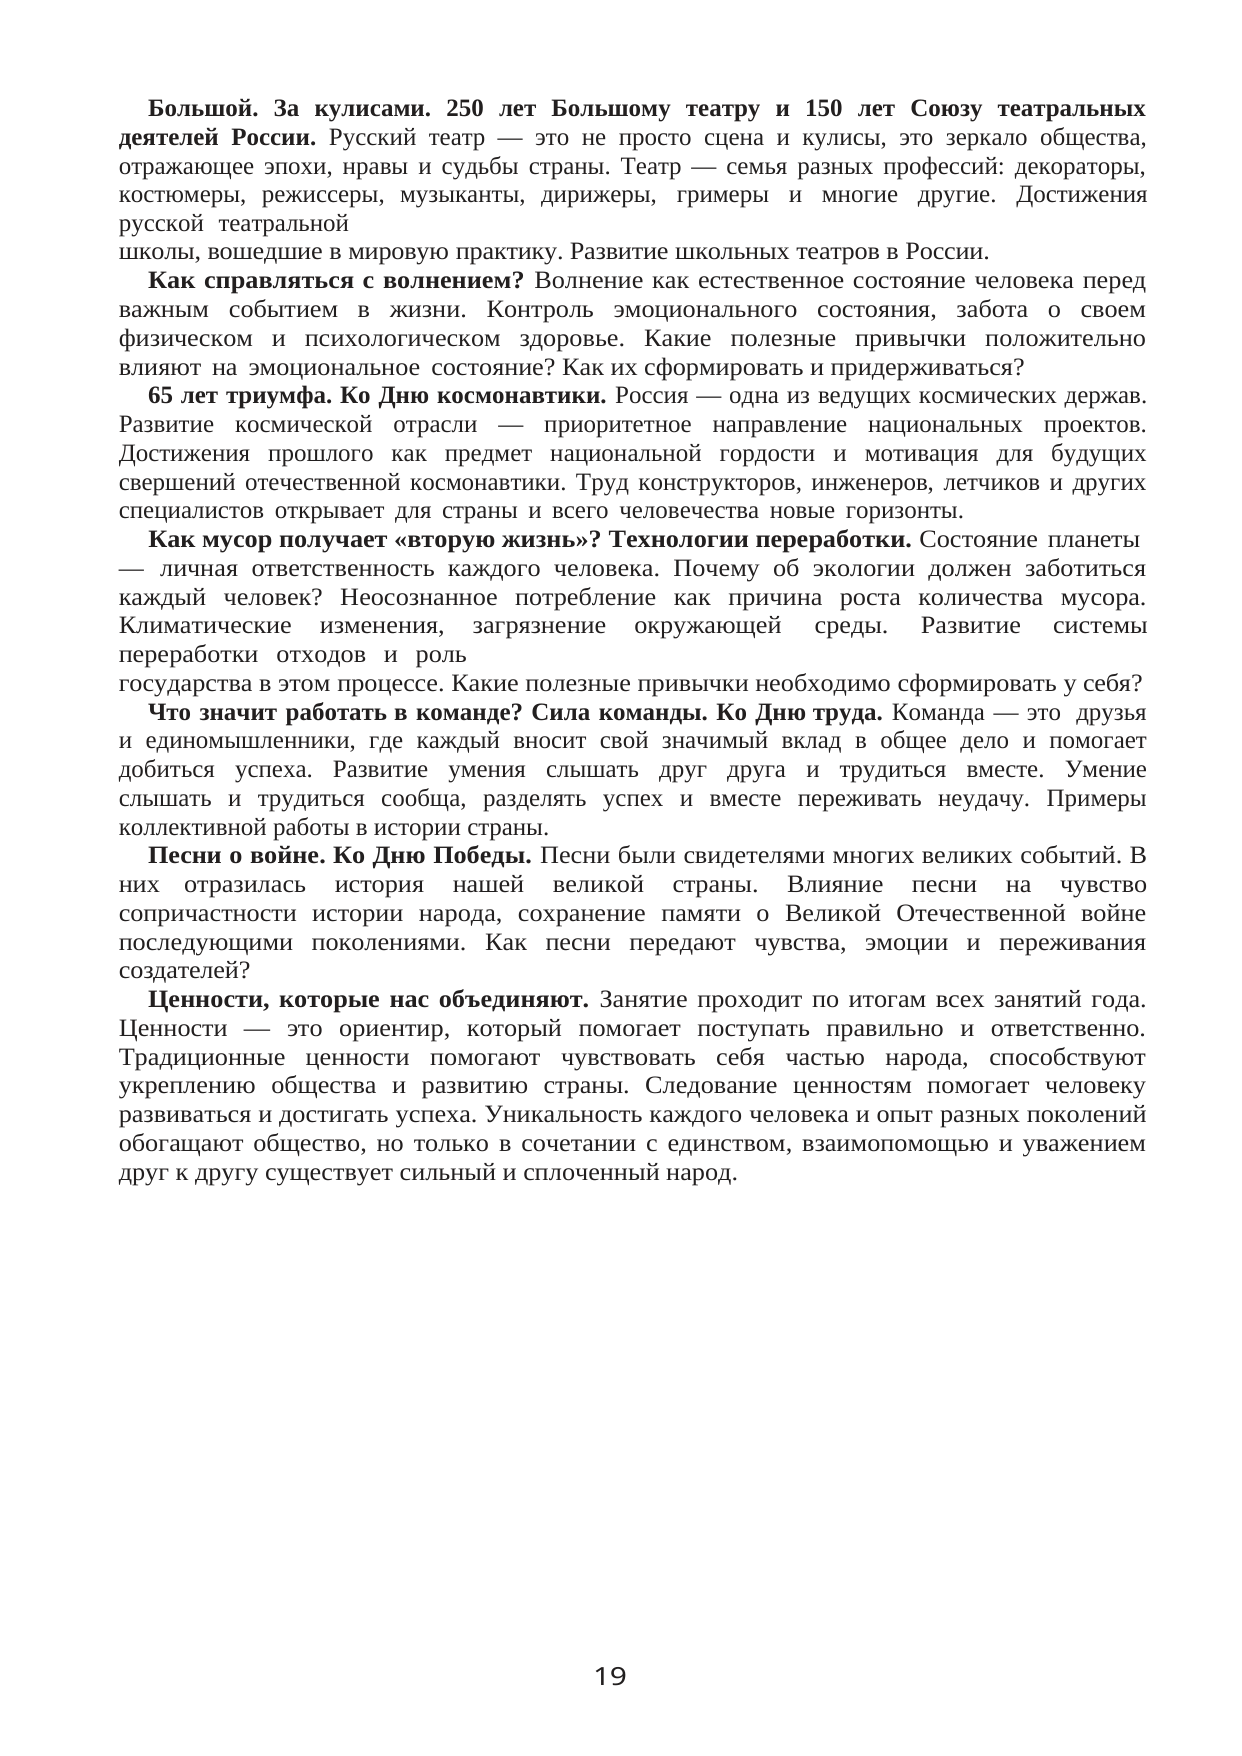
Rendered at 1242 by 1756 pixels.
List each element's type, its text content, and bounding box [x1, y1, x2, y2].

text Песни о войне. Ко Дню Победы. Песни были свидетелями многих великих событий. В них отразилась история нашей великой страны. Влияние песни на чувство сопричастности истории народа, сохранение памяти о Великой Отечественной войне последующими поколениями. Как песни передают чувства, эмоции и переживания создателей? [118, 841, 1147, 984]
text Как мусор получает «вторую жизнь»? Технологии переработки. Состояние планеты [148, 524, 1183, 553]
text государства в этом процессе. Какие полезные привычки необходимо сформировать у себя? [118, 668, 1183, 697]
text 65 лет триумфа. Ко Дню космонавтики. Россия — одна из ведущих космических держав. Развитие космической отрасли — приоритетное направление национальных проектов. Достижения прошлого как предмет национальной гордости и мотивация для будущих свершений отечественной космонавтики. Труд конструкторов, инженеров, летчиков и других специалистов открывает для страны и всего человечества новые горизонты. [118, 380, 1148, 524]
text Что значит работать в команде? Сила команды. Ко Дню труда. Команда — это друзья и единомышленники, где каждый вносит свой значимый вклад в общее дело и помогает добиться успеха. Развитие умения слышать друг друга и трудиться вместе. Умение слышать и трудиться сообща, разделять успех и вместе переживать неудачу. Примеры коллективной работы в истории страны. [118, 697, 1148, 841]
list личная ответственность каждого человека. Почему об экологии должен заботиться каждый человек? Неосознанное потребление как причина роста количества мусора. Климатические изменения, загрязнение окружающей среды. Развитие системы переработки отходов и роль [118, 553, 1148, 668]
text Как справляться с волнением? Волнение как естественное состояние человека перед важным событием в жизни. Контроль эмоционального состояния, забота о своем физическом и психологическом здоровье. Какие полезные привычки положительно влияют на эмоциональное состояние? Как их сформировать и придерживаться? [118, 265, 1147, 380]
text Большой. За кулисами. 250 лет Большому театру и 150 лет Союзу театральных деятелей России. Русский театр — это не просто сцена и кулисы, это зеркало общества, отражающее эпохи, нравы и судьбы страны. Театр — семья разных профессий: декораторы, костюмеры, режиссеры, музыканты, дирижеры, гримеры и многие другие. Достижения русской театральной [118, 93, 1147, 237]
text Ценности, которые нас объединяют. Занятие проходит по итогам всех занятий года. Ценности — это ориентир, который помогает поступать правильно и ответственно. Традиционные ценности помогают чувствовать себя частью народа, способствуют укреплению общества и развитию страны. Следование ценностям помогает человеку развиваться и достигать успеха. Уникальность каждого человека и опыт разных поколений обогащают общество, но только в сочетании с единством, взаимопомощью и уважением друг к другу существует сильный и сплоченный народ. [118, 984, 1147, 1186]
text школы, вошедшие в мировую практику. Развитие школьных театров в России. [118, 237, 1183, 265]
